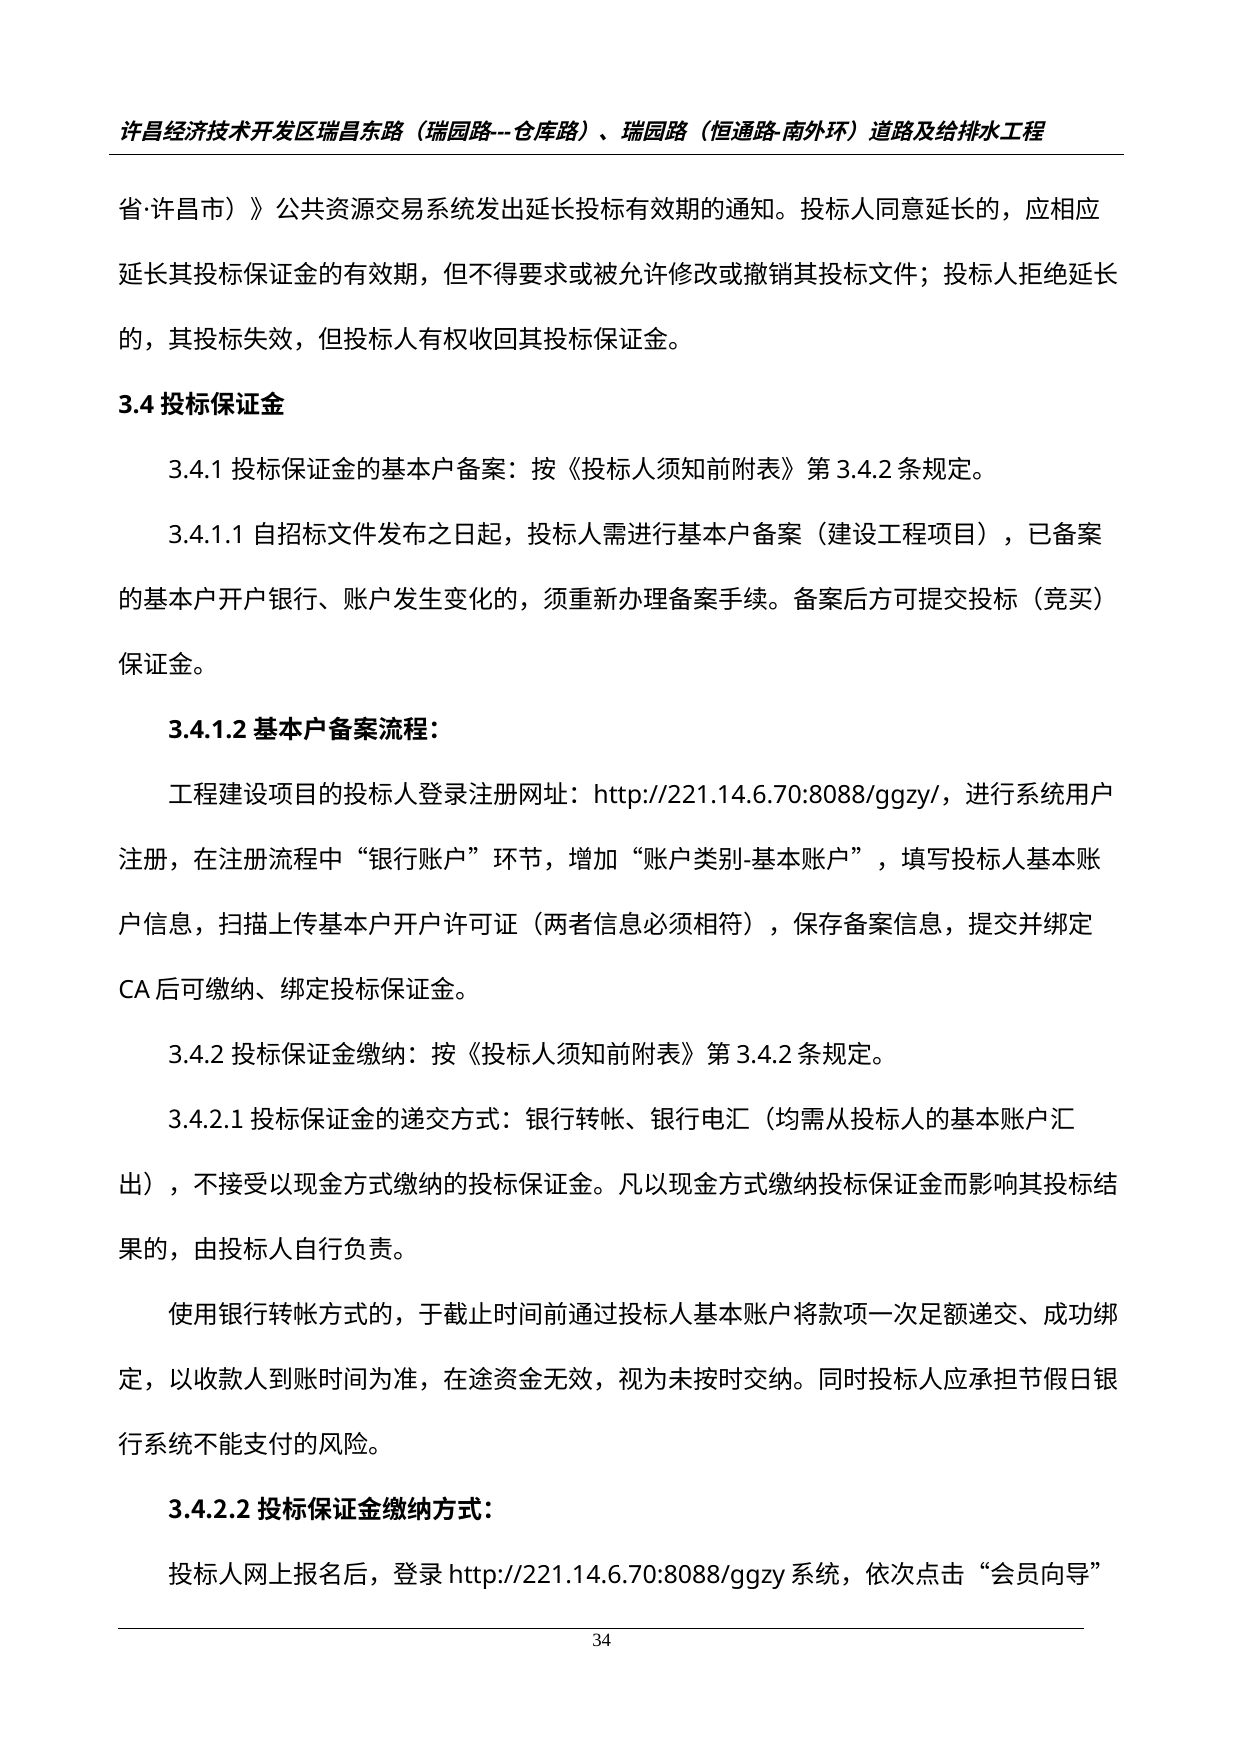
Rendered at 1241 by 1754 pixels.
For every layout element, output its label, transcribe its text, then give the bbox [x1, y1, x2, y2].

text 3.4 投标保证金 [118, 370, 1122, 435]
text 3.4.1.2 基本户备案流程： [118, 695, 1122, 760]
text 3.4.2.1 投标保证金的递交方式：银行转帐、银行电汇（均需从投标人的基本账户汇出），不接受以现金方式缴纳的投标保证金。凡以现金方式缴纳投标保证金而影响其投标结果的，由投标人自行负责。 [118, 1085, 1122, 1280]
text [118, 175, 1122, 370]
text 工程建设项目的投标人登录注册网址：http://221.14.6.70:8088/ggzy/，进行系统用户注册，在注册流程中“银行账户”环节，增加“账户类别-基本账户”，填写投标人基本账户信息，扫描上传基本户开户许可证（两者信息必须相符），保存备案信息，提交并绑定CA后可缴纳、绑定投标保证金。 [118, 760, 1122, 1020]
text 3.4.2.2 投标保证金缴纳方式： [118, 1475, 1122, 1540]
text 3.4.1.1 自招标文件发布之日起，投标人需进行基本户备案（建设工程项目），已备案的基本户开户银行、账户发生变化的，须重新办理备案手续。备案后方可提交投标（竞买）保证金。 [118, 500, 1122, 695]
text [118, 1540, 1122, 1605]
text 3.4.1 投标保证金的基本户备案：按《投标人须知前附表》第3.4.2条规定。 [118, 435, 1122, 500]
text 3.4.2 投标保证金缴纳：按《投标人须知前附表》第3.4.2条规定。 [118, 1020, 1122, 1085]
text 使用银行转帐方式的，于截止时间前通过投标人基本账户将款项一次足额递交、成功绑定，以收款人到账时间为准，在途资金无效，视为未按时交纳。同时投标人应承担节假日银行系统不能支付的风险。 [118, 1280, 1122, 1475]
